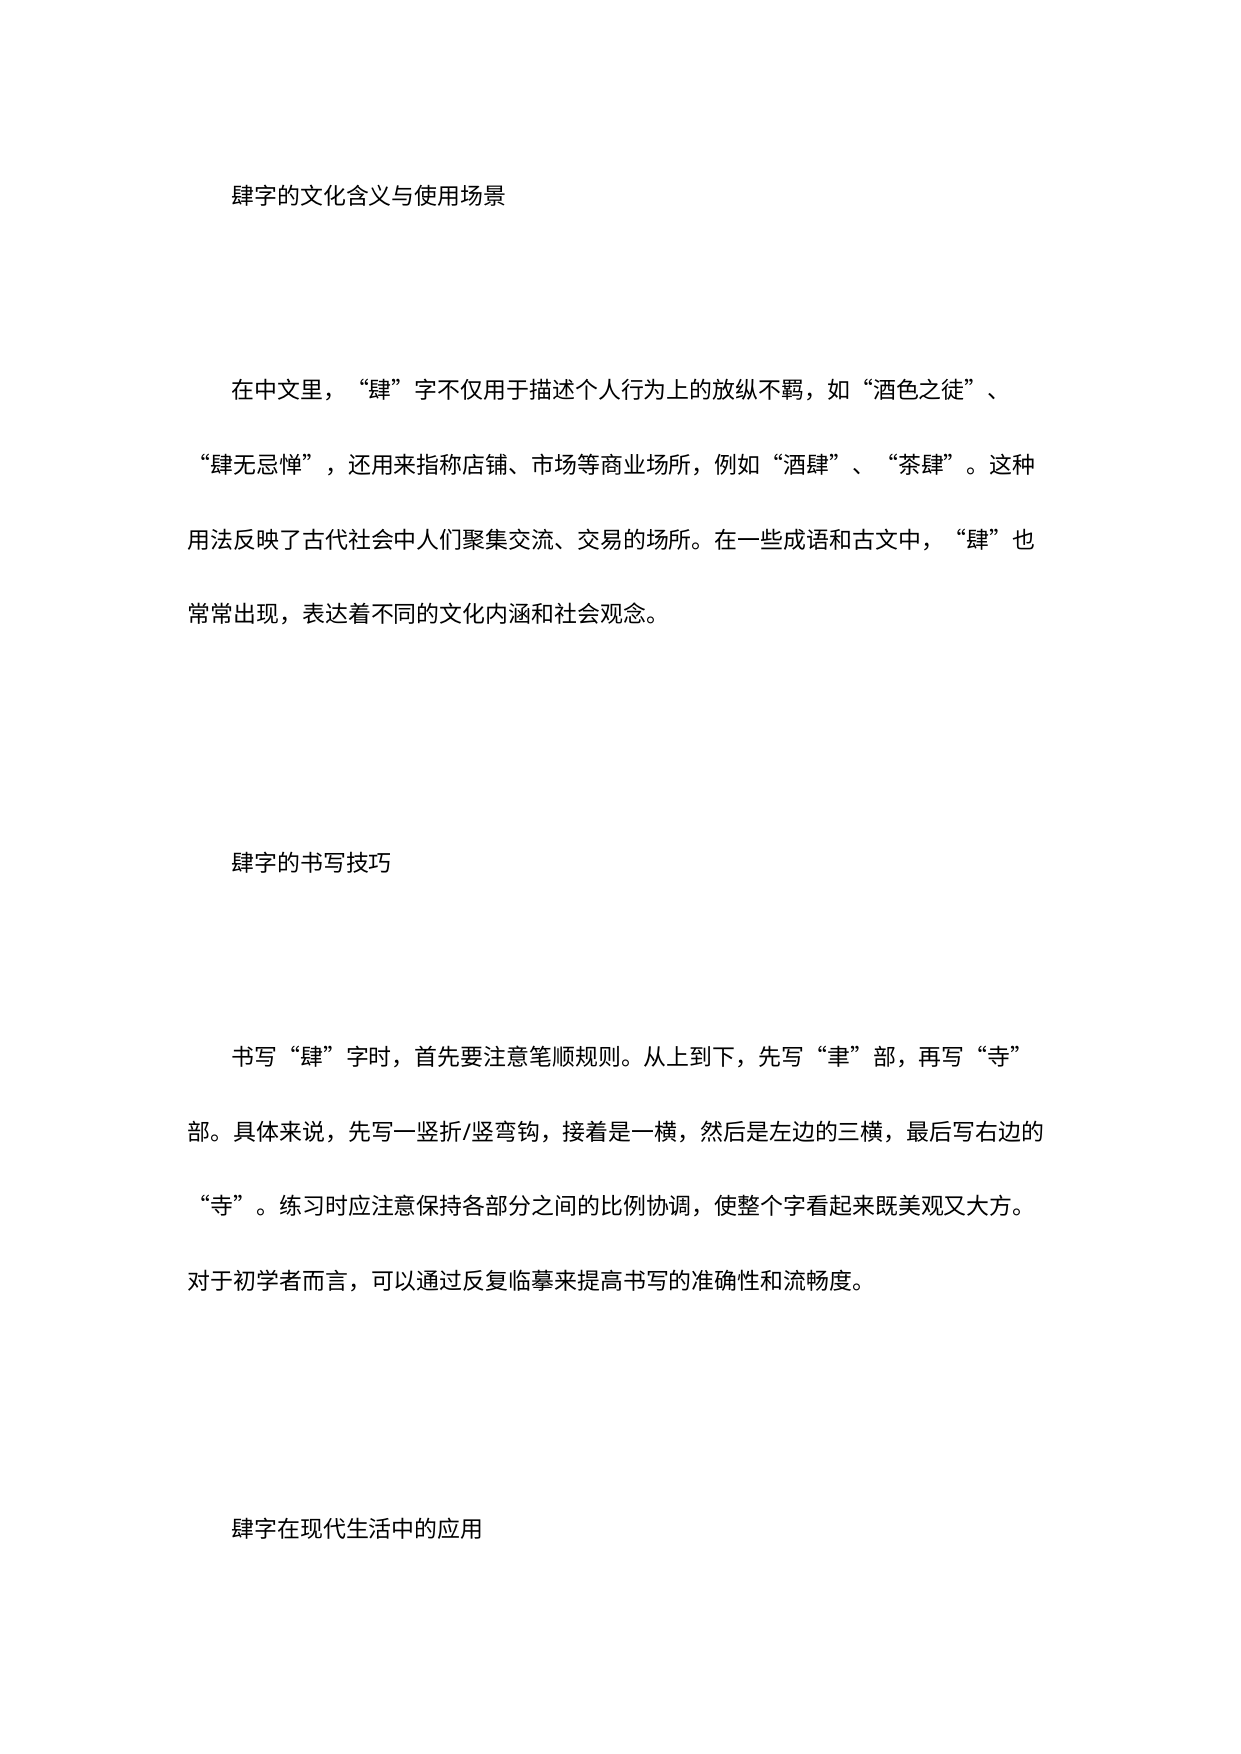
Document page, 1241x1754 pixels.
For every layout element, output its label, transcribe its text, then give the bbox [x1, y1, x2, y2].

text 肆字的文化含义与使用场景 [187, 162, 1053, 227]
text 在中文里，“肆”字不仅用于描述个人行为上的放纵不羁，如“酒色之徒”、“肆无忌惮”，还用来指称店铺、市场等商业场所，例如“酒肆”、“茶肆”。这种用法反映了古代社会中人们聚集交流、交易的场所。在一些成语和古文中，“肆”也常常出现，表达着不同的文化内涵和社会观念。 [187, 356, 1053, 645]
text 肆字的书写技巧 [187, 828, 1053, 893]
text 肆字在现代生活中的应用 [187, 1495, 1053, 1560]
text 书写“肆”字时，首先要注意笔顺规则。从上到下，先写“聿”部，再写“寺”部。具体来说，先写一竖折/竖弯钩，接着是一横，然后是左边的三横，最后写右边的“寺”。练习时应注意保持各部分之间的比例协调，使整个字看起来既美观又大方。对于初学者而言，可以通过反复临摹来提高书写的准确性和流畅度。 [187, 1023, 1053, 1312]
